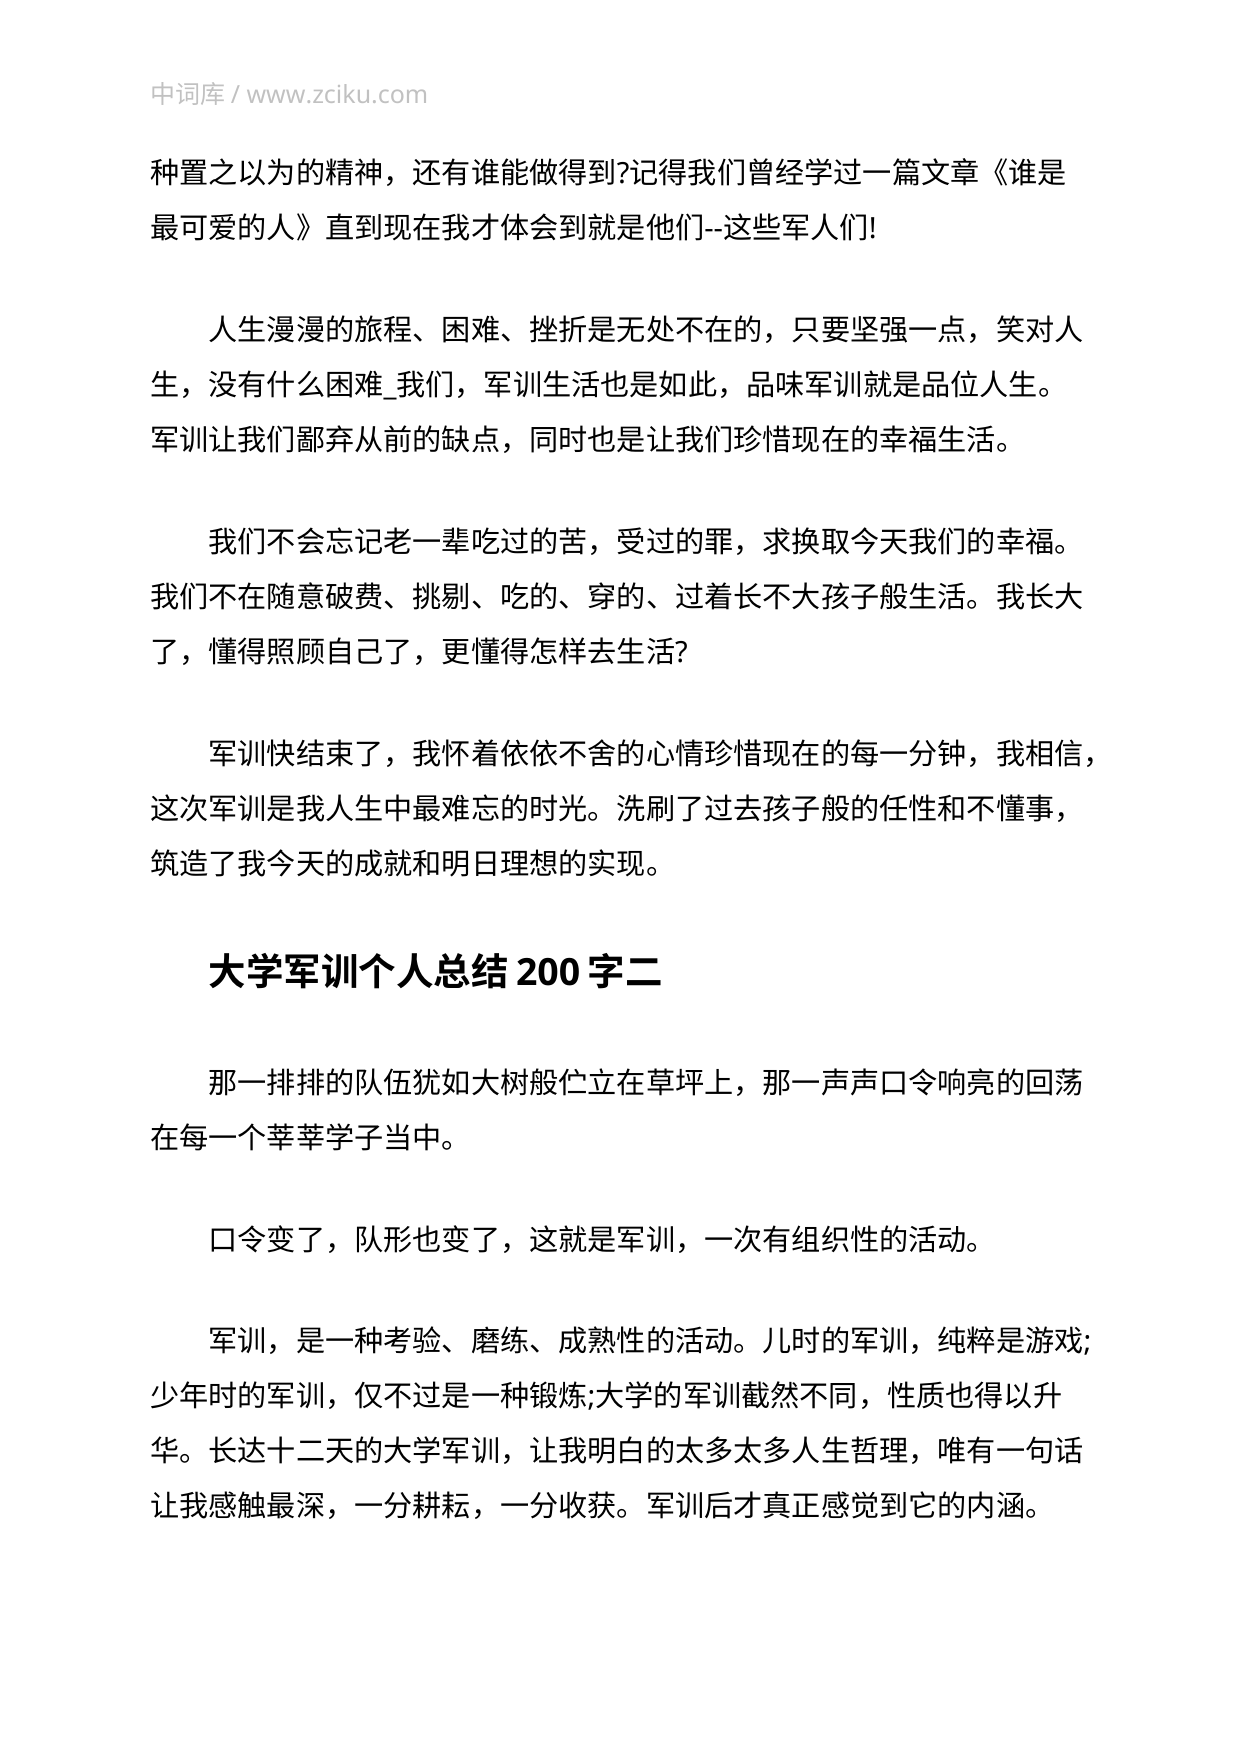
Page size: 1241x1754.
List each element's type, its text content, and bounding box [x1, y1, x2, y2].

text 军训快结束了，我怀着依依不舍的心情珍惜现在的每一分钟，我相信，这次军训是我人生中最难忘的时光。洗刷了过去孩子般的任性和不懂事，筑造了我今天的成就和明日理想的实现。 [150, 730, 1090, 882]
text 我们不会忘记老一辈吃过的苦，受过的罪，求换取今天我们的幸福。我们不在随意破费、挑剔、吃的、穿的、过着长不大孩子般生活。我长大了，懂得照顾自己了，更懂得怎样去生活? [150, 519, 1090, 671]
text 人生漫漫的旅程、困难、挫折是无处不在的，只要坚强一点，笑对人生，没有什么困难_我们，军训生活也是如此，品味军训就是品位人生。军训让我们鄙弃从前的缺点，同时也是让我们珍惜现在的幸福生活。 [150, 307, 1090, 459]
text 大学军训个人总结200字二 [150, 942, 1090, 996]
text 口令变了，队形也变了，这就是军训，一次有组织性的活动。 [150, 1216, 1090, 1258]
text 那一排排的队伍犹如大树般伫立在草坪上，那一声声口令响亮的回荡在每一个莘莘学子当中。 [150, 1059, 1090, 1157]
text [150, 150, 1090, 247]
text 军训，是一种考验、磨练、成熟性的活动。儿时的军训，纯粹是游戏;少年时的军训，仅不过是一种锻炼;大学的军训截然不同，性质也得以升华。长达十二天的大学军训，让我明白的太多太多人生哲理，唯有一句话让我感触最深，一分耕耘，一分收获。军训后才真正感觉到它的内涵。 [150, 1318, 1090, 1525]
